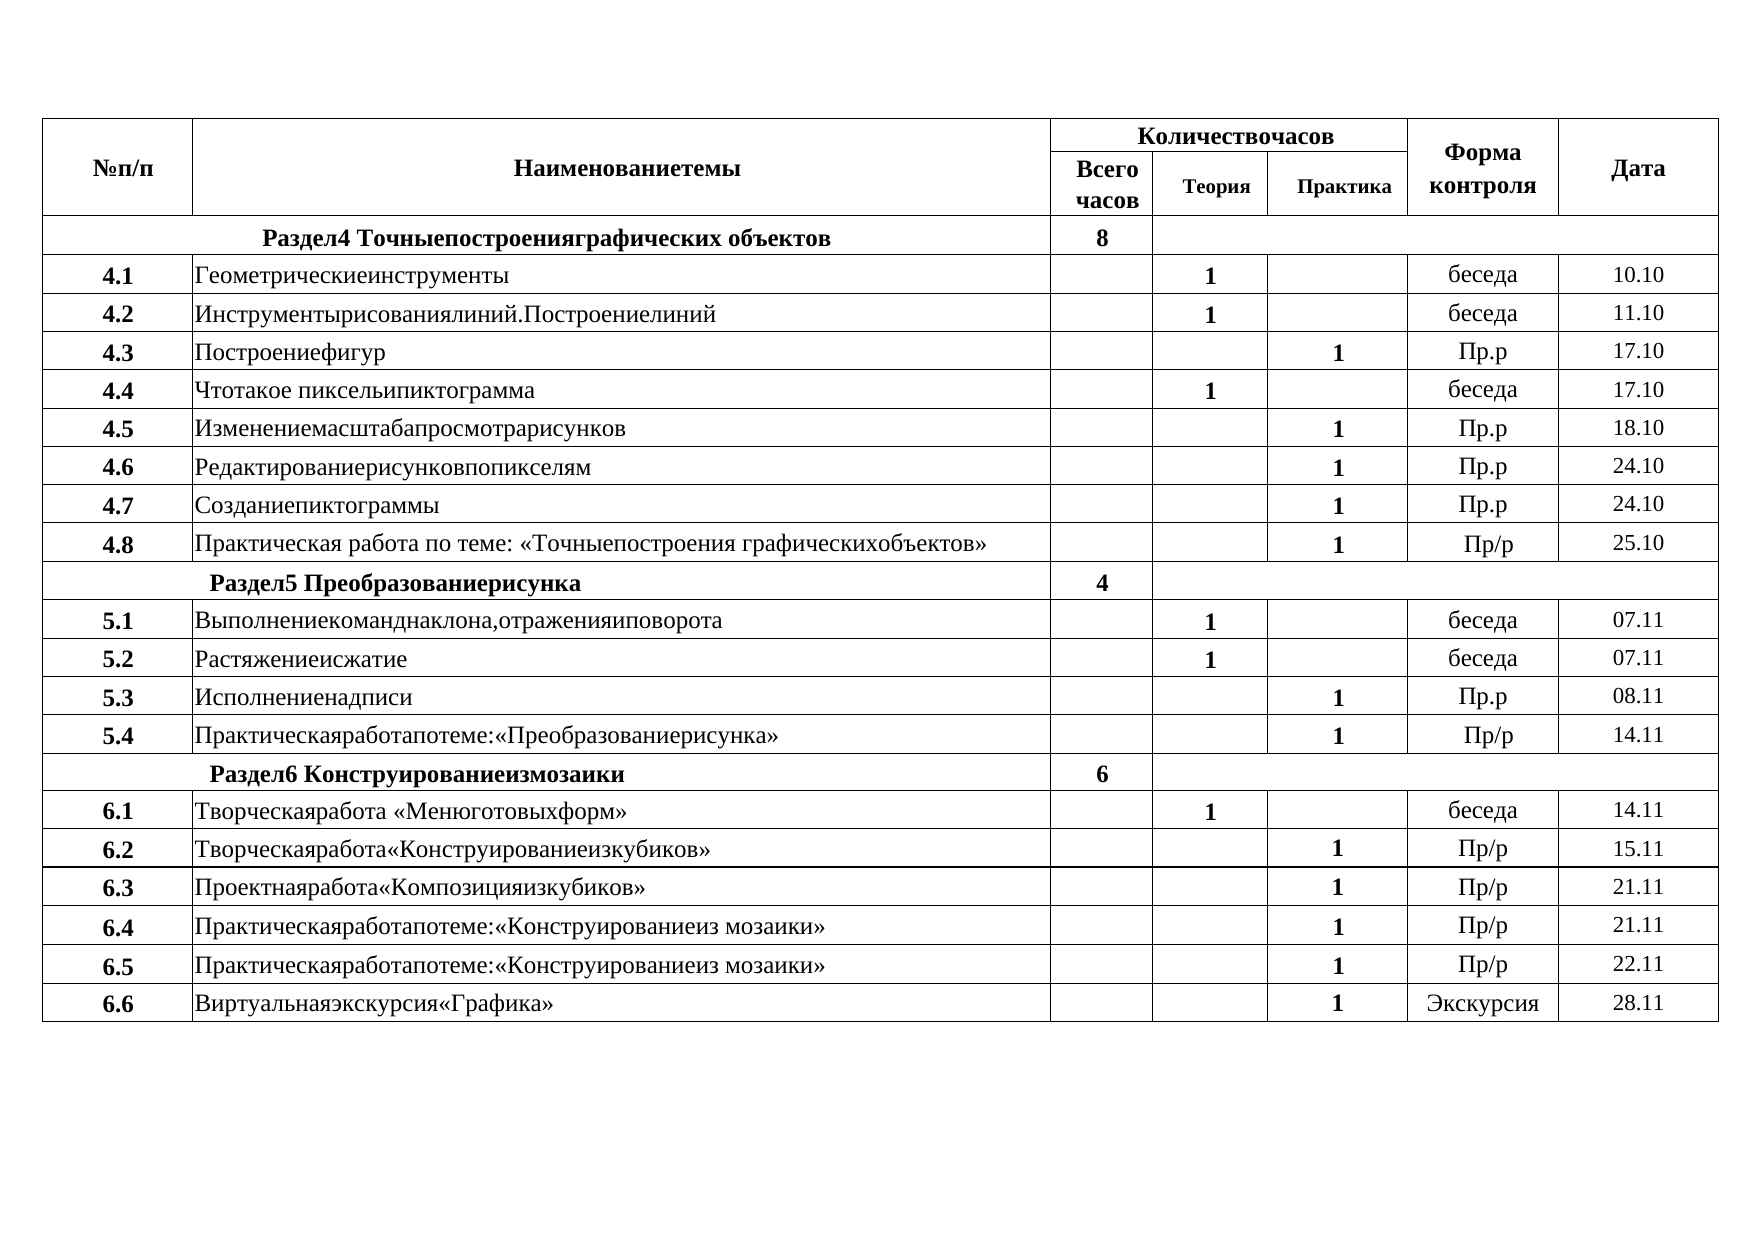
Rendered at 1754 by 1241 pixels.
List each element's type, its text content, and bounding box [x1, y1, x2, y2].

table_cell Построениефигур [193, 332, 1050, 369]
table_cell 11.10 [1559, 294, 1718, 331]
table_cell [1153, 409, 1267, 446]
table_cell Изменениемасштабапросмотрарисунков [193, 409, 1050, 446]
table_cell 21.11 [1559, 868, 1718, 904]
table_cell 1 [1268, 906, 1407, 943]
table_cell Раздел6 Конструированиеизмозаики [43, 754, 1050, 790]
table_cell 4.7 [43, 485, 192, 522]
table_cell 8 [1051, 216, 1152, 254]
table_cell 1 [1153, 294, 1267, 331]
table_cell 15.11 [1559, 829, 1718, 866]
table_cell 4.4 [43, 370, 192, 408]
table_cell [1153, 754, 1718, 790]
table_cell Пр.р [1408, 677, 1558, 714]
table_cell 24.10 [1559, 447, 1718, 484]
table_cell [1153, 829, 1267, 866]
table_cell беседа [1408, 370, 1558, 408]
table_cell 18.10 [1559, 409, 1718, 446]
table_cell Пр.р [1408, 332, 1558, 369]
table_cell Творческаяработа «Менюготовыхформ» [193, 791, 1050, 828]
table_cell Редактированиерисунковпопикселям [193, 447, 1050, 484]
table_cell [1153, 332, 1267, 369]
table_cell 1 [1268, 984, 1407, 1021]
table_cell [1153, 562, 1718, 599]
table_cell беседа [1408, 600, 1558, 638]
table_cell [1051, 829, 1152, 866]
table_cell Творческаяработа«Конструированиеизкубиков» [193, 829, 1050, 866]
table_cell 21.11 [1559, 906, 1718, 943]
table_cell Практическаяработапотеме:«Преобразованиерисунка» [193, 715, 1050, 752]
table_cell беседа [1408, 639, 1558, 676]
table_cell 6.5 [43, 945, 192, 982]
table_cell 5.2 [43, 639, 192, 676]
table_cell Проектнаяработа«Композицияизкубиков» [193, 868, 1050, 904]
table_cell Форма контроля [1408, 119, 1558, 215]
table_cell [1153, 523, 1267, 561]
table_cell 1 [1268, 868, 1407, 904]
table_cell [1153, 715, 1267, 752]
table_cell 4.6 [43, 447, 192, 484]
table_cell [1051, 906, 1152, 943]
table_cell Пр.р [1408, 409, 1558, 446]
table_cell 4.1 [43, 255, 192, 293]
table_cell 1 [1153, 255, 1267, 293]
table_cell 17.10 [1559, 332, 1718, 369]
table_cell 4.2 [43, 294, 192, 331]
table_cell Пр.р [1408, 485, 1558, 522]
table_cell Теория [1153, 152, 1267, 215]
table_cell [1051, 639, 1152, 676]
table_cell 17.10 [1559, 370, 1718, 408]
table_cell 6.1 [43, 791, 192, 828]
table_cell Практика [1268, 152, 1407, 215]
table_cell [1051, 370, 1152, 408]
table_cell 6 [1051, 754, 1152, 790]
table_cell Практическаяработапотеме:«Конструированиеиз мозаики» [193, 906, 1050, 943]
table_cell Пр/р [1408, 829, 1558, 866]
table_cell [1153, 984, 1267, 1021]
table_cell [1268, 791, 1407, 828]
table_cell [1051, 523, 1152, 561]
table_cell [1051, 984, 1152, 1021]
table_cell [1268, 600, 1407, 638]
table_cell 25.10 [1559, 523, 1718, 561]
table_cell 1 [1268, 715, 1407, 752]
table_cell [1051, 677, 1152, 714]
table_cell 1 [1268, 485, 1407, 522]
table_cell 1 [1268, 829, 1407, 866]
table_cell Раздел5 Преобразованиерисунка [43, 562, 1050, 599]
table_cell Геометрическиеинструменты [193, 255, 1050, 293]
table_cell [1153, 216, 1718, 254]
table_cell [1051, 485, 1152, 522]
table_cell 24.10 [1559, 485, 1718, 522]
table_cell 5.4 [43, 715, 192, 752]
table_cell 4.5 [43, 409, 192, 446]
table_cell [1153, 677, 1267, 714]
table_cell Исполнениенадписи [193, 677, 1050, 714]
table_cell Инструментырисованиялиний.Построениелиний [193, 294, 1050, 331]
table_cell [1051, 868, 1152, 904]
table_cell [1153, 945, 1267, 982]
table_cell [1051, 409, 1152, 446]
table_cell 14.11 [1559, 715, 1718, 752]
table_cell 28.11 [1559, 984, 1718, 1021]
table_cell [1268, 639, 1407, 676]
table_cell 1 [1153, 600, 1267, 638]
table_cell 4.8 [43, 523, 192, 561]
table_cell 14.11 [1559, 791, 1718, 828]
table_cell беседа [1408, 294, 1558, 331]
table_cell [1051, 255, 1152, 293]
table_cell [1268, 294, 1407, 331]
table_cell [1051, 447, 1152, 484]
table_cell Виртуальнаяэкскурсия«Графика» [193, 984, 1050, 1021]
table_cell [1051, 294, 1152, 331]
table_cell 22.11 [1559, 945, 1718, 982]
table_cell Созданиепиктограммы [193, 485, 1050, 522]
table_cell Раздел4 Точныепостроенияграфических объектов [43, 216, 1050, 254]
table_cell беседа [1408, 255, 1558, 293]
table_cell Пр/р [1408, 945, 1558, 982]
table_cell Растяжениеисжатие [193, 639, 1050, 676]
table_cell Чтотакое пиксельипиктограмма [193, 370, 1050, 408]
table_cell Пр.р [1408, 447, 1558, 484]
table_cell Практическаяработапотеме:«Конструированиеиз мозаики» [193, 945, 1050, 982]
table_cell 1 [1153, 639, 1267, 676]
table_cell Практическая работа по теме: «Точныепостроения графическихобъектов» [193, 523, 1050, 561]
table_cell беседа [1408, 791, 1558, 828]
table_cell Пр/р [1408, 715, 1558, 752]
table_cell 1 [1268, 523, 1407, 561]
table_cell Пр/р [1408, 868, 1558, 904]
table_cell [1051, 600, 1152, 638]
table_cell Количествочасов [1051, 119, 1407, 151]
table_cell [1153, 868, 1267, 904]
table_cell 1 [1268, 945, 1407, 982]
table_cell [1051, 332, 1152, 369]
table_cell Дата [1559, 119, 1718, 215]
table_cell 4.3 [43, 332, 192, 369]
table_cell 07.11 [1559, 639, 1718, 676]
table_cell 10.10 [1559, 255, 1718, 293]
table_cell [1051, 945, 1152, 982]
table_cell 08.11 [1559, 677, 1718, 714]
table_cell [1268, 255, 1407, 293]
table_cell 1 [1268, 332, 1407, 369]
table_cell [1153, 906, 1267, 943]
table_cell [1051, 791, 1152, 828]
table_cell 4 [1051, 562, 1152, 599]
table_cell 6.3 [43, 868, 192, 904]
table_cell [1051, 715, 1152, 752]
table_cell №п/п [43, 119, 192, 215]
table_cell 1 [1268, 409, 1407, 446]
table_cell 6.4 [43, 906, 192, 943]
table_cell 1 [1268, 447, 1407, 484]
table_cell 07.11 [1559, 600, 1718, 638]
table_cell 5.1 [43, 600, 192, 638]
table_cell 6.6 [43, 984, 192, 1021]
table_cell 1 [1268, 677, 1407, 714]
table_cell 1 [1153, 370, 1267, 408]
table_cell Пр/р [1408, 906, 1558, 943]
table_cell Наименованиетемы [193, 119, 1050, 215]
table_cell 1 [1153, 791, 1267, 828]
table_cell [1153, 447, 1267, 484]
table_cell Экскурсия [1408, 984, 1558, 1021]
table_cell Всего часов [1051, 152, 1152, 215]
table_cell Выполнениекоманднаклона,отраженияиповорота [193, 600, 1050, 638]
table_cell [1153, 485, 1267, 522]
table_cell 5.3 [43, 677, 192, 714]
table_cell Пр/р [1408, 523, 1558, 561]
table_cell [1268, 370, 1407, 408]
table_cell 6.2 [43, 829, 192, 866]
